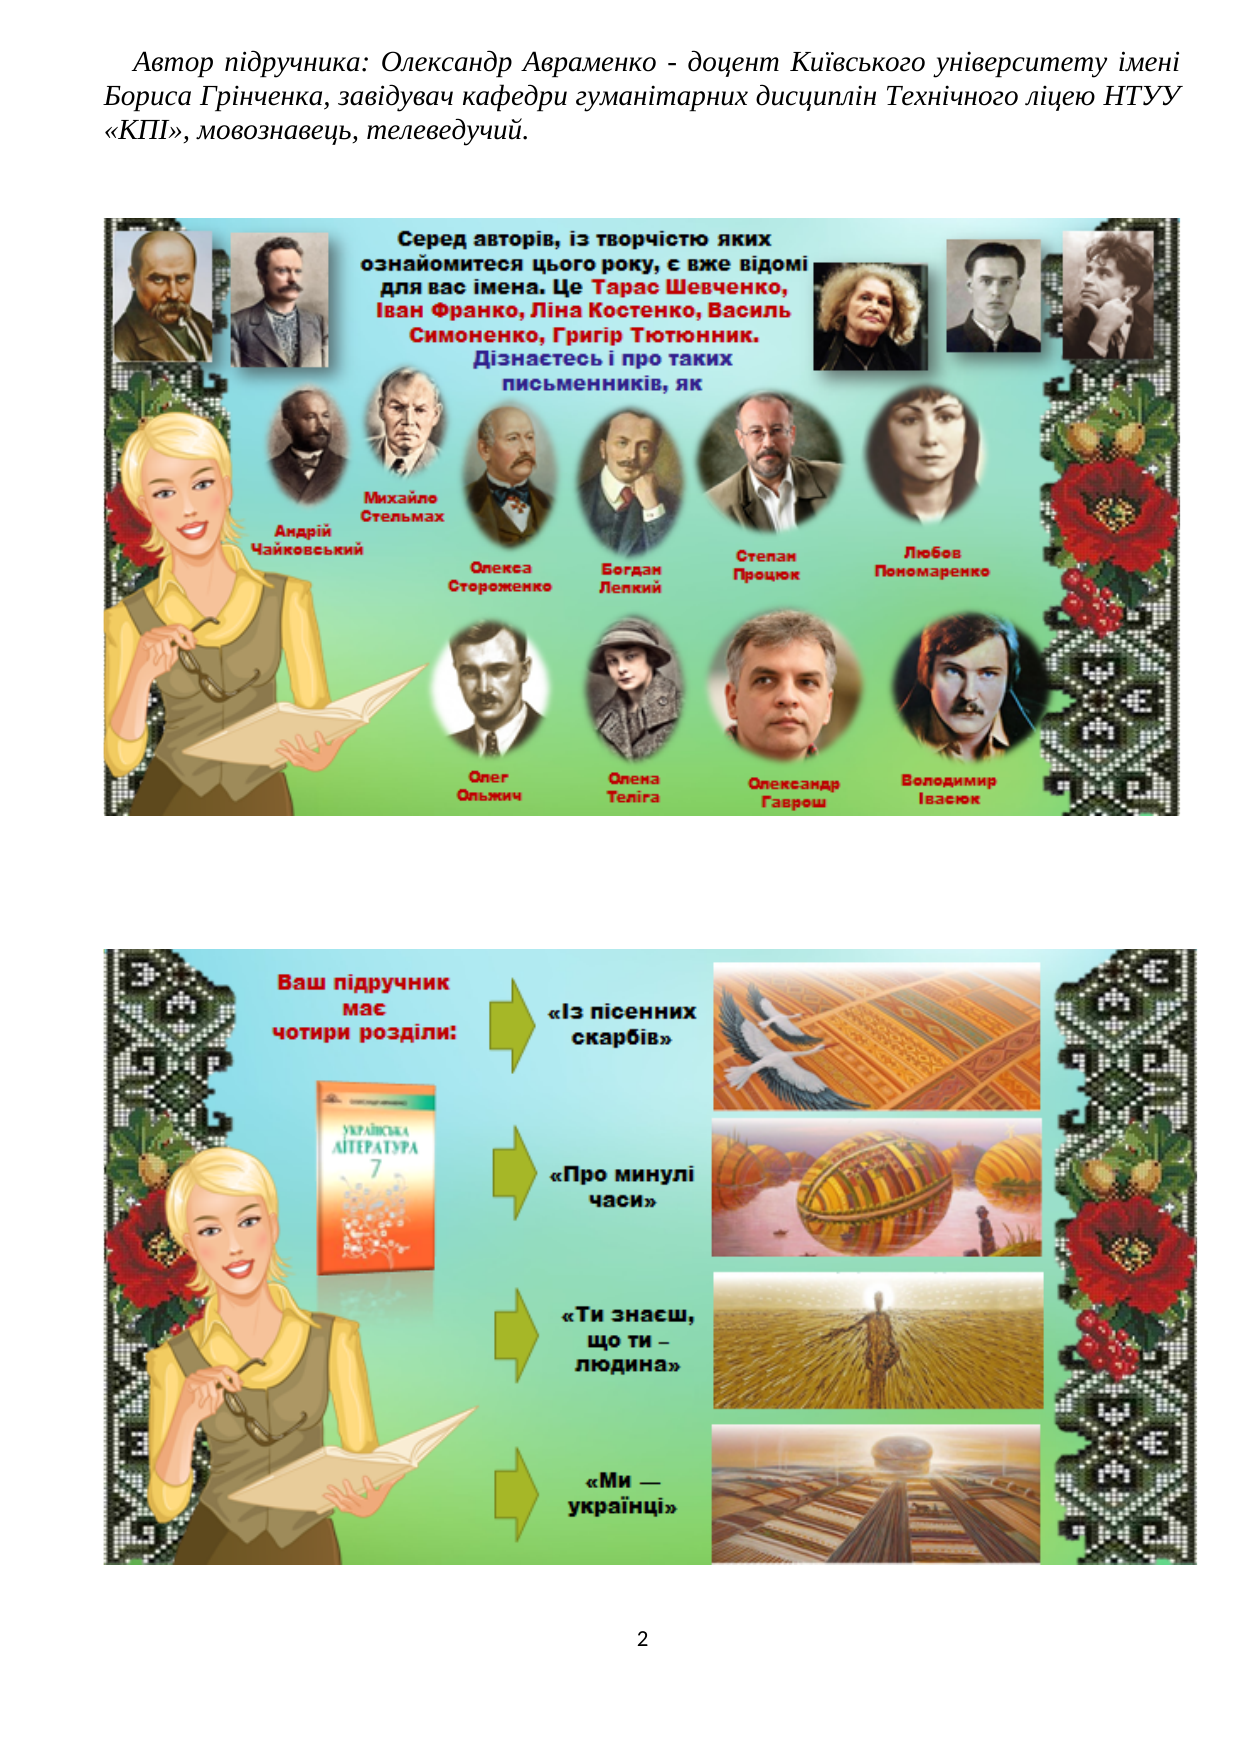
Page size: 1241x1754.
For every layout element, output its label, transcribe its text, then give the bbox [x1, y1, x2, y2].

text Автор підручника: Олександр Авраменко - доцент Київського університету імені Бориса Грінченка, завідувач кафедри гуманітарних дисциплін Технічного ліцею НТУУ «КПІ», мовознавець, телеведучий. [103, 44, 1181, 147]
picture [103, 949, 1198, 1565]
picture [103, 218, 1181, 816]
